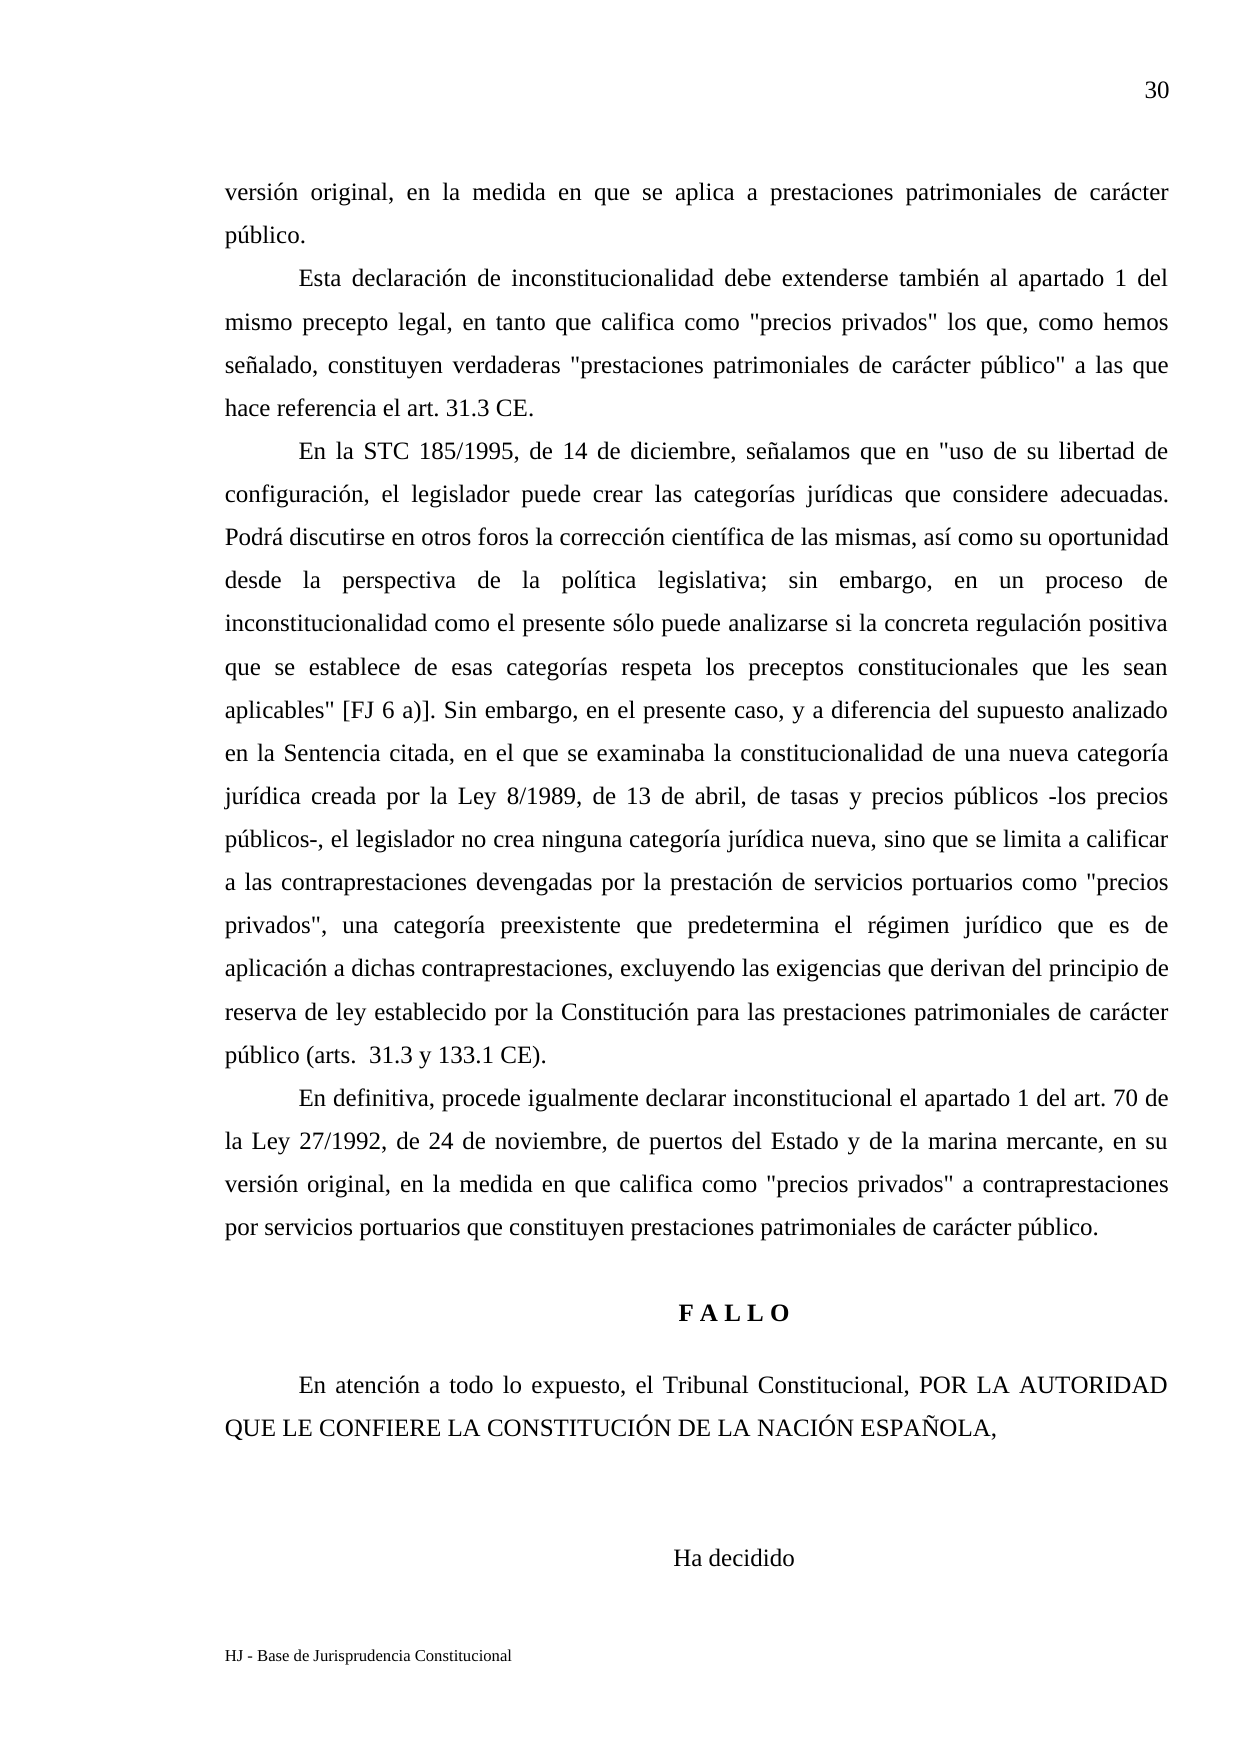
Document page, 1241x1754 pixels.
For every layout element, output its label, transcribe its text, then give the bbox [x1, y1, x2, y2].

text En definitiva, procede igualmente declarar inconstitucional el apartado 1 del art. 70 de la Ley 27/1992, de 24 de noviembre, de puertos del Estado y de la marina mercante, en su versión original, en la medida en que califica como "precios privados" a contraprestaciones por servicios portuarios que constituyen prestaciones patrimoniales de carácter público. [224, 1083, 1169, 1241]
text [224, 177, 1169, 249]
text Ha decidido [224, 1543, 1169, 1572]
text En atención a todo lo expuesto, el Tribunal Constitucional, POR LA AUTORIDAD QUE LE CONFIERE LA CONSTITUCIÓN DE LA NACIÓN ESPAÑOLA, [224, 1370, 1169, 1442]
text Esta declaración de inconstitucionalidad debe extenderse también al apartado 1 del mismo precepto legal, en tanto que califica como "precios privados" los que, como hemos señalado, constituyen verdaderas "prestaciones patrimoniales de carácter público" a las que hace referencia el art. 31.3 CE. [224, 263, 1169, 422]
subtitle F A L L O [224, 1298, 1169, 1327]
text En la STC 185/1995, de 14 de diciembre, señalamos que en "uso de su libertad de configuración, el legislador puede crear las categorías jurídicas que considere adecuadas. Podrá discutirse en otros foros la corrección científica de las mismas, así como su oportunidad desde la perspectiva de la política legislativa; sin embargo, en un proceso de inconstitucionalidad como el presente sólo puede analizarse si la concreta regulación positiva que se establece de esas categorías respeta los preceptos constitucionales que les sean aplicables" [FJ 6 a)]. Sin embargo, en el presente caso, y a diferencia del supuesto analizado en la Sentencia citada, en el que se examinaba la constitucionalidad de una nueva categoría jurídica creada por la Ley 8/1989, de 13 de abril, de tasas y precios públicos -los precios públicos-, el legislador no crea ninguna categoría jurídica nueva, sino que se limita a calificar a las contraprestaciones devengadas por la prestación de servicios portuarios como "precios privados", una categoría preexistente que predetermina el régimen jurídico que es de aplicación a dichas contraprestaciones, excluyendo las exigencias que derivan del principio de reserva de ley establecido por la Constitución para las prestaciones patrimoniales de carácter público (arts. 31.3 y 133.1 CE). [224, 436, 1169, 1068]
